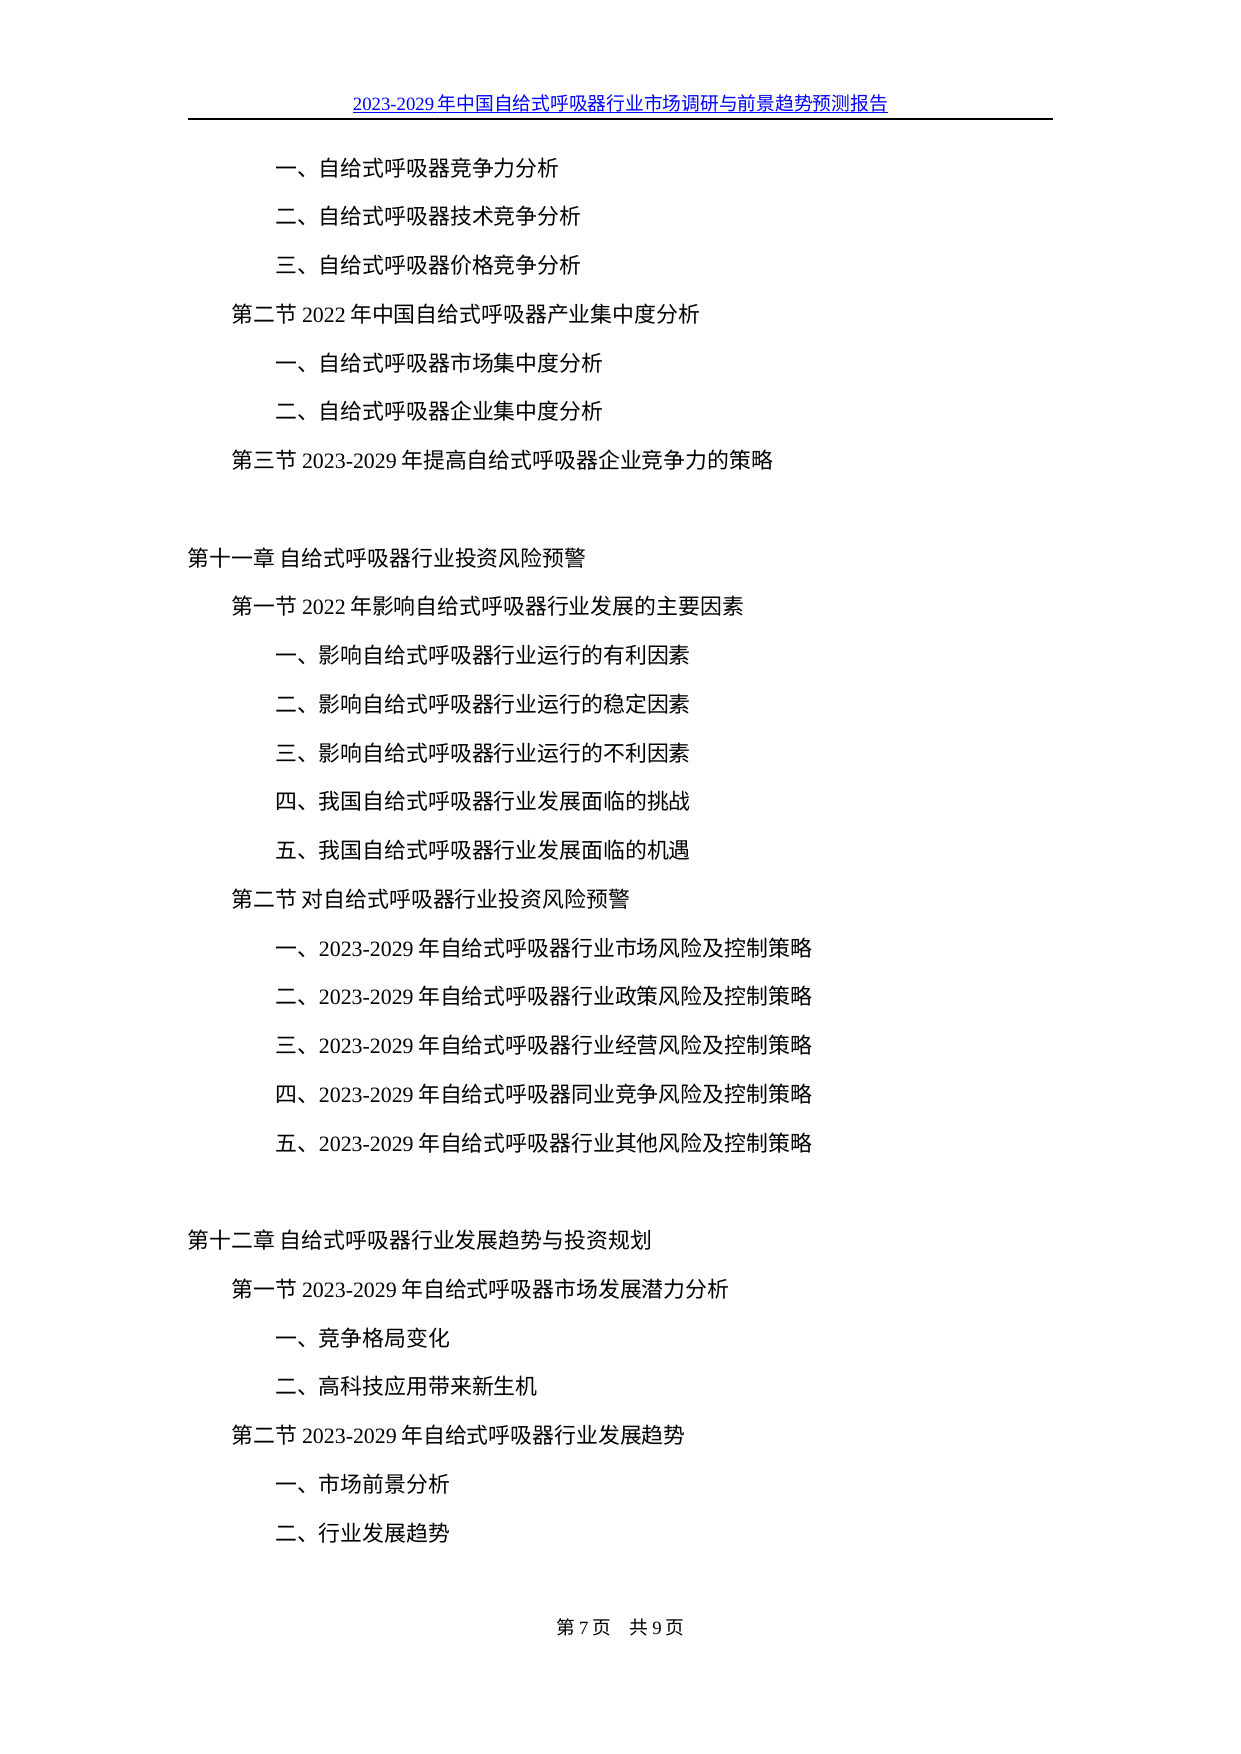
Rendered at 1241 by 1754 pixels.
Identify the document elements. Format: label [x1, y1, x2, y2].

text [187, 150, 1053, 1548]
